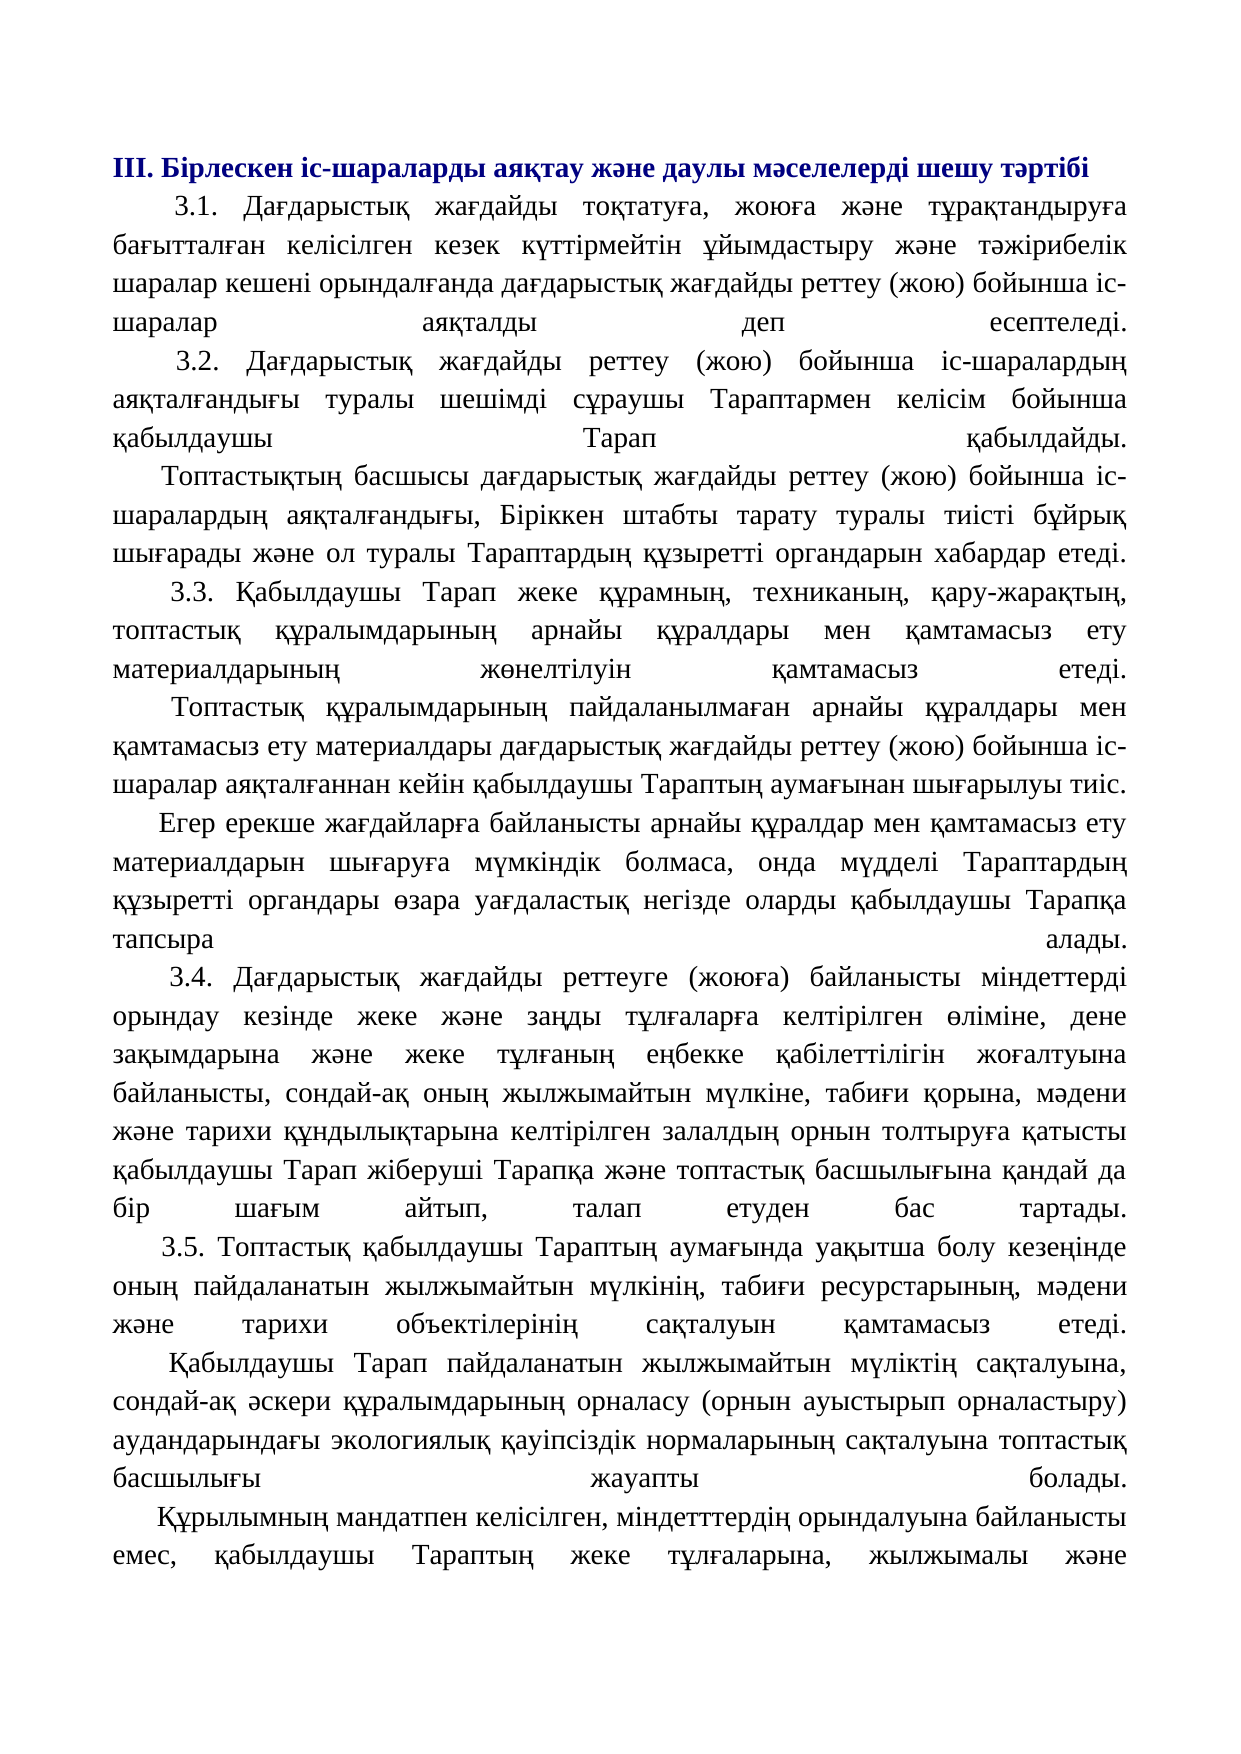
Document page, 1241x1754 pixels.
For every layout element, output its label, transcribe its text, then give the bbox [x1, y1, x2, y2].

text III. Бірлескен іс-шараларды аяқтау және даулы мәселелерді шешу тәртібі [112, 150, 1128, 183]
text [112, 188, 1128, 1571]
